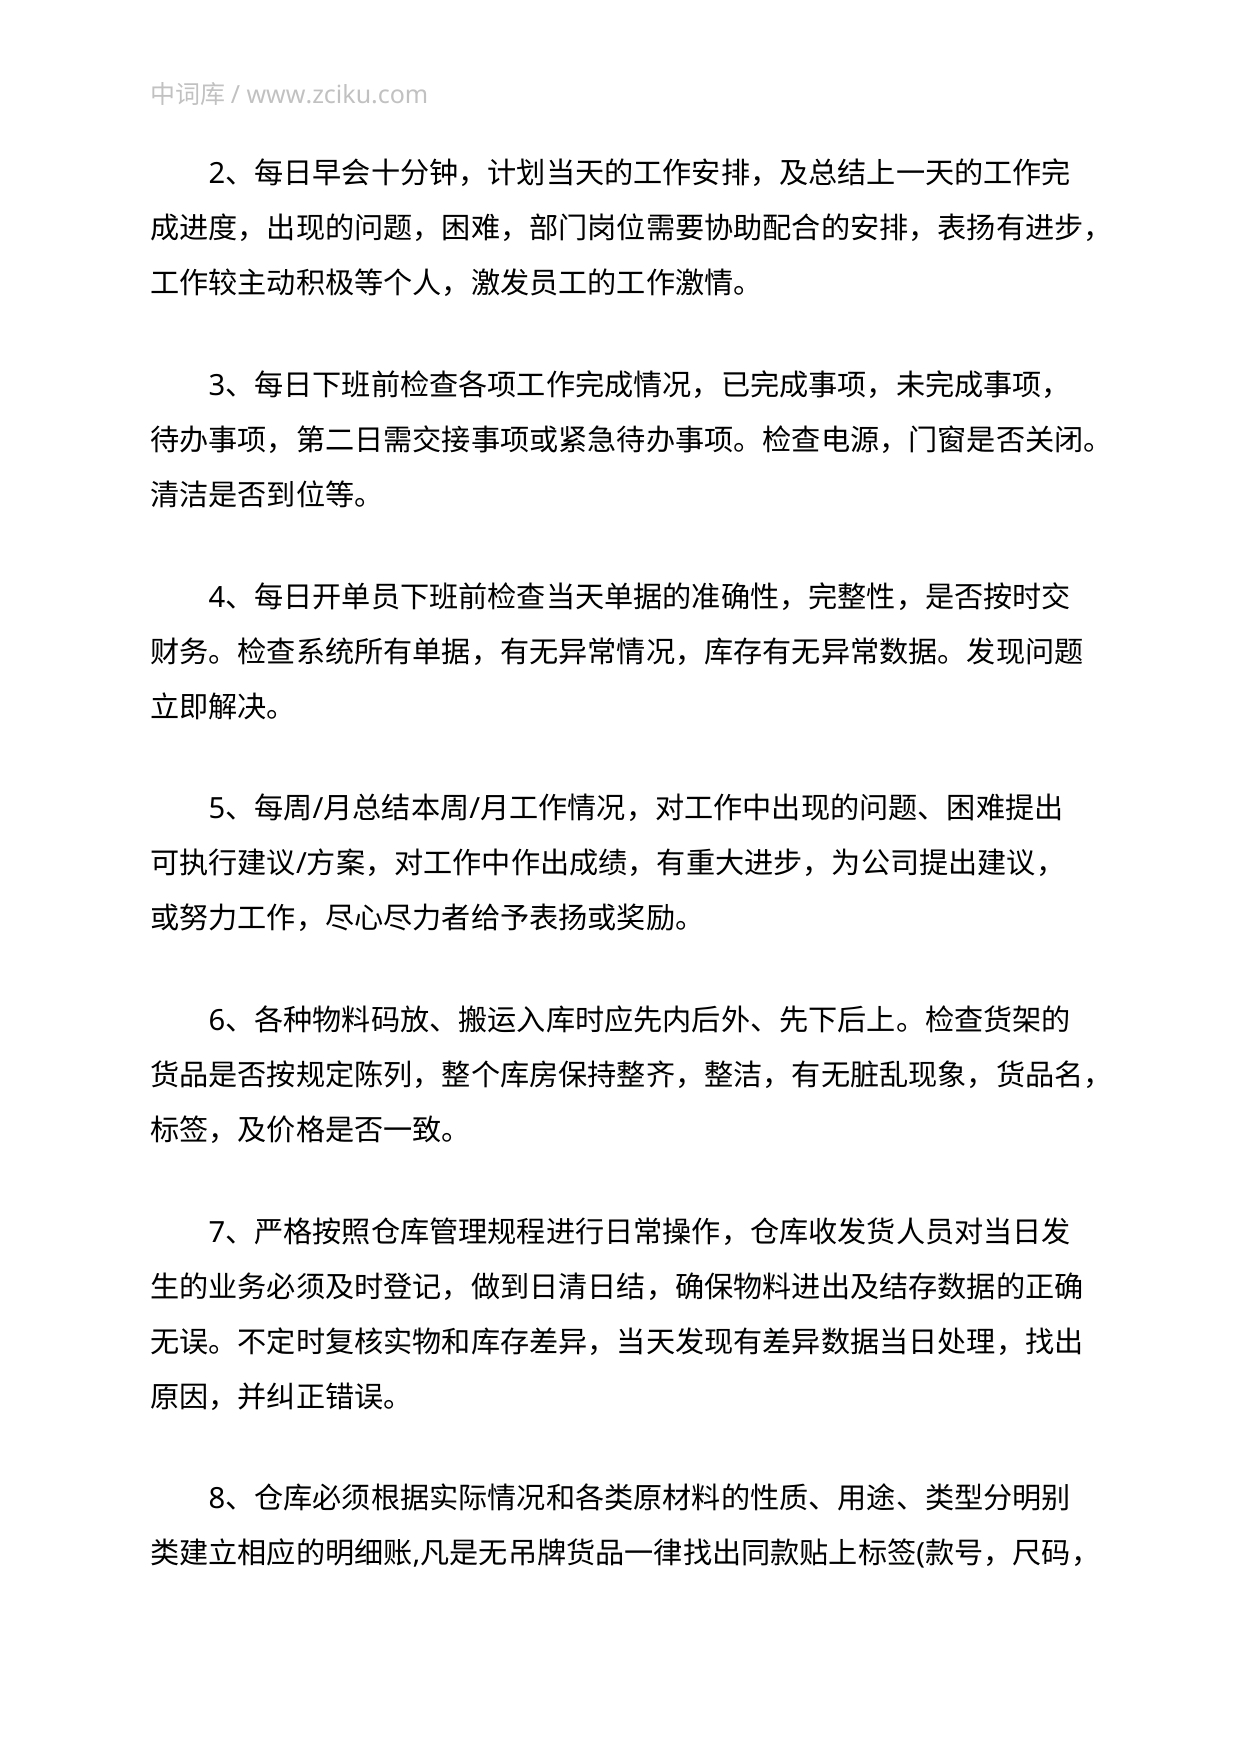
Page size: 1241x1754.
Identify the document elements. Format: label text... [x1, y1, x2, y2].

text 2、每日早会十分钟，计划当天的工作安排，及总结上一天的工作完成进度，出现的问题，困难，部门岗位需要协助配合的安排，表扬有进步，工作较主动积极等个人，激发员工的工作激情。 [150, 150, 1090, 302]
text 4、每日开单员下班前检查当天单据的准确性，完整性，是否按时交财务。检查系统所有单据，有无异常情况，库存有无异常数据。发现问题立即解决。 [150, 573, 1090, 726]
text 3、每日下班前检查各项工作完成情况，已完成事项，未完成事项，待办事项，第二日需交接事项或紧急待办事项。检查电源，门窗是否关闭。清洁是否到位等。 [150, 362, 1090, 514]
text 6、各种物料码放、搬运入库时应先内后外、先下后上。检查货架的货品是否按规定陈列，整个库房保持整齐，整洁，有无脏乱现象，货品名，标签，及价格是否一致。 [150, 997, 1090, 1149]
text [150, 1475, 1090, 1572]
text 7、严格按照仓库管理规程进行日常操作，仓库收发货人员对当日发生的业务必须及时登记，做到日清日结，确保物料进出及结存数据的正确无误。不定时复核实物和库存差异，当天发现有差异数据当日处理，找出原因，并纠正错误。 [150, 1208, 1090, 1416]
text 5、每周/月总结本周/月工作情况，对工作中出现的问题、困难提出可执行建议/方案，对工作中作出成绩，有重大进步，为公司提出建议，或努力工作，尽心尽力者给予表扬或奖励。 [150, 785, 1090, 937]
